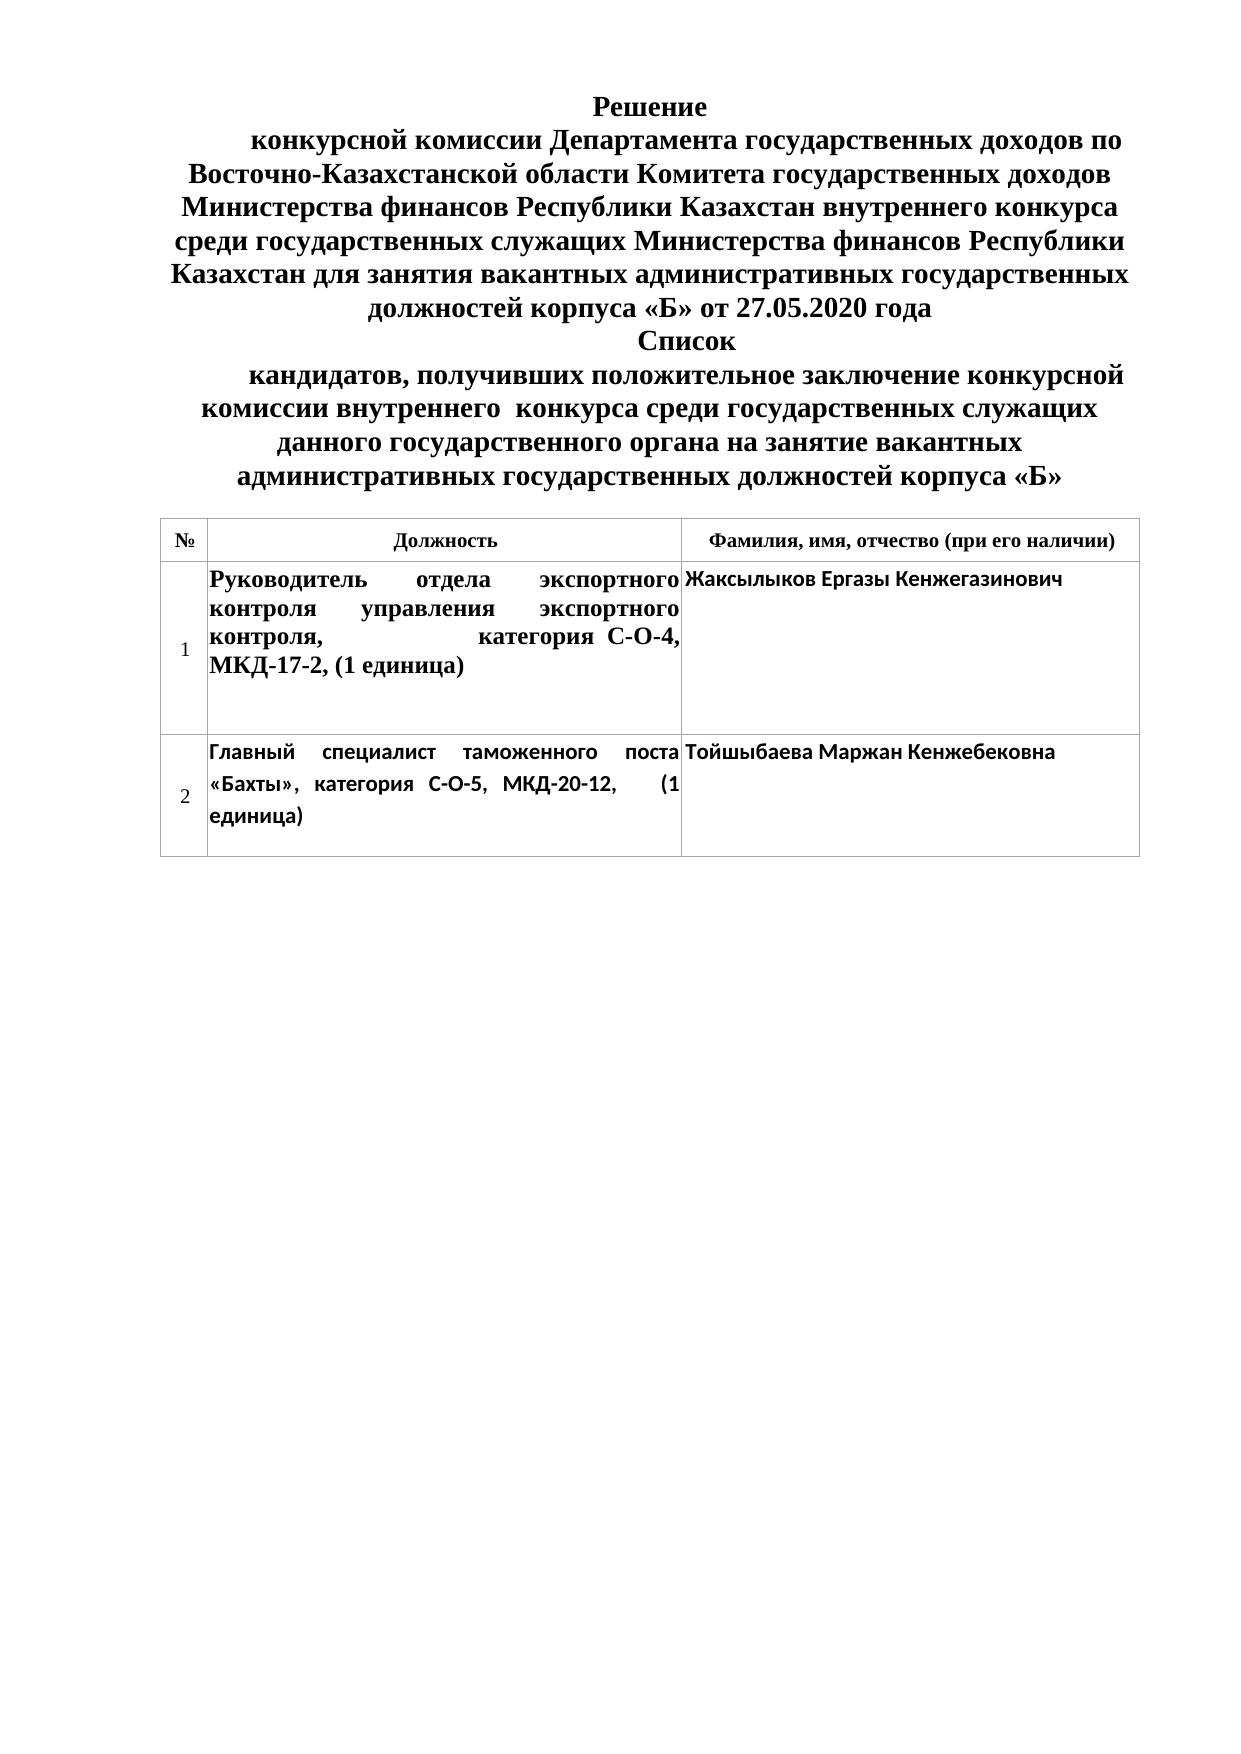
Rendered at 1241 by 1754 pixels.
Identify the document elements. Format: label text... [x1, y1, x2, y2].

table_cell 1 [161, 562, 207, 734]
table_header Фамилия, имя, отчество (при его наличии) [682, 519, 1139, 561]
table_cell Руководитель отдела экспортного контроля управления экспортного контроля, категория С-О-4, МКД-17-2, (1 единица) [208, 562, 681, 734]
table_cell 2 [161, 735, 207, 856]
table_cell Тойшыбаева Маржан Кенжебековна [682, 735, 1139, 856]
table_cell Жаксылыков Ергазы Кенжегазинович [682, 562, 1139, 734]
text Список [148, 323, 1152, 357]
table_header № [161, 519, 207, 561]
table_cell Главный специалист таможенного поста «Бахты», категория С-О-5, МКД-20-12, (1 единица) [208, 735, 681, 856]
text кандидатов, получивших положительное заключение конкурсной комиссии внутреннего конкурса среди государственных служащих данного государственного органа на занятие вакантных административных государственных должностей корпуса «Б» [148, 357, 1152, 491]
text Решение [148, 89, 1152, 122]
text конкурсной комиссии Департамента государственных доходов по Восточно-Казахстанской области Комитета государственных доходов Министерства финансов Республики Казахстан внутреннего конкурса среди государственных служащих Министерства финансов Республики Казахстан для занятия вакантных административных государственных должностей корпуса «Б» от 27.05.2020 года [148, 122, 1152, 323]
table_header Должность [208, 519, 681, 561]
